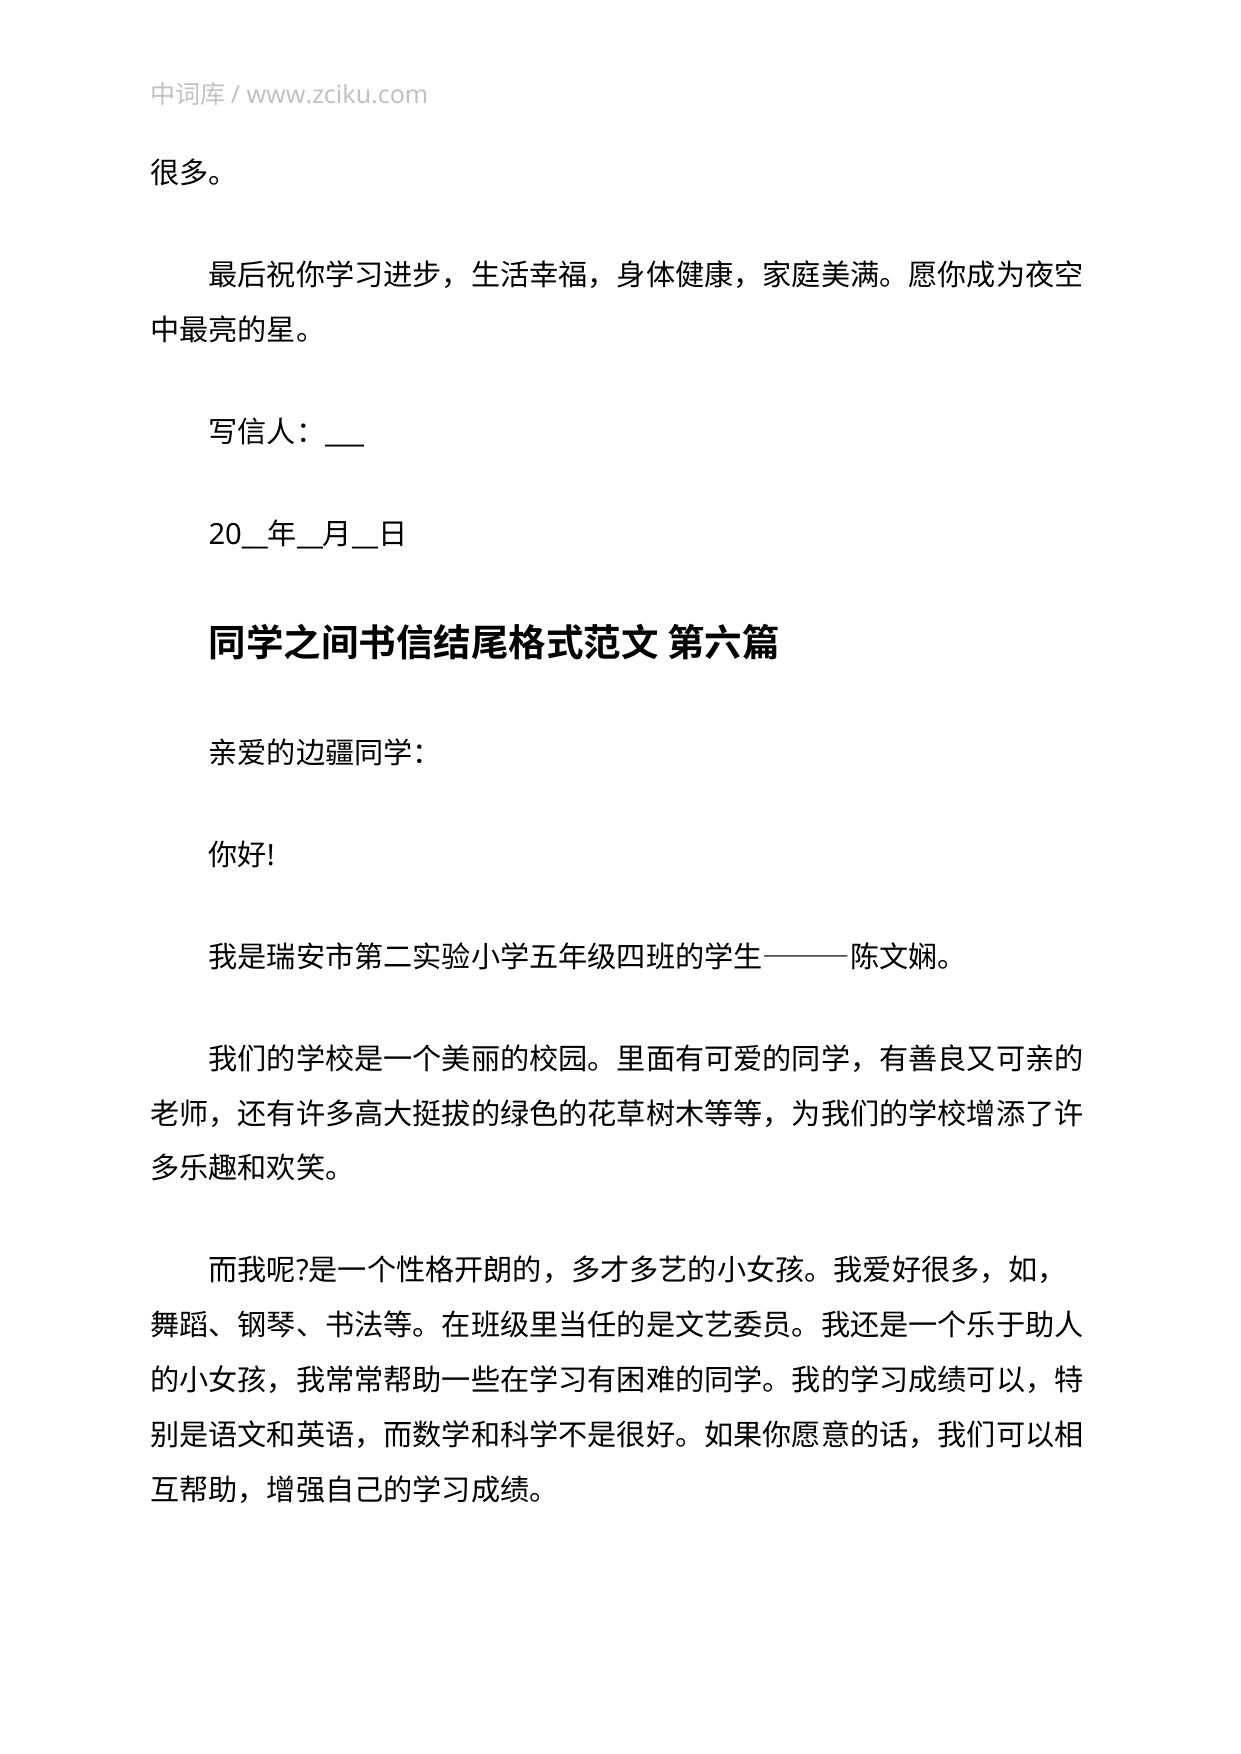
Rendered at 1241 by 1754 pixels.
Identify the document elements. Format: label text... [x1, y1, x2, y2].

text 亲爱的边疆同学： [150, 730, 1090, 772]
text 同学之间书信结尾格式范文 第六篇 [150, 612, 1090, 667]
text 写信人：___ [150, 408, 1090, 451]
text 你好! [150, 832, 1090, 874]
text 最后祝你学习进步，生活幸福，身体健康，家庭美满。愿你成为夜空中最亮的星。 [150, 252, 1090, 349]
text 我是瑞安市第二实验小学五年级四班的学生———陈文娴。 [150, 933, 1090, 976]
text 而我呢?是一个性格开朗的，多才多艺的小女孩。我爱好很多，如，舞蹈、钢琴、书法等。在班级里当任的是文艺委员。我还是一个乐于助人的小女孩，我常常帮助一些在学习有困难的同学。我的学习成绩可以，特别是语文和英语，而数学和科学不是很好。如果你愿意的话，我们可以相互帮助，增强自己的学习成绩。 [150, 1247, 1090, 1509]
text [150, 150, 1090, 192]
text 我们的学校是一个美丽的校园。里面有可爱的同学，有善良又可亲的老师，还有许多高大挺拔的绿色的花草树木等等，为我们的学校增添了许多乐趣和欢笑。 [150, 1035, 1090, 1187]
text 20__年__月__日 [150, 510, 1090, 553]
